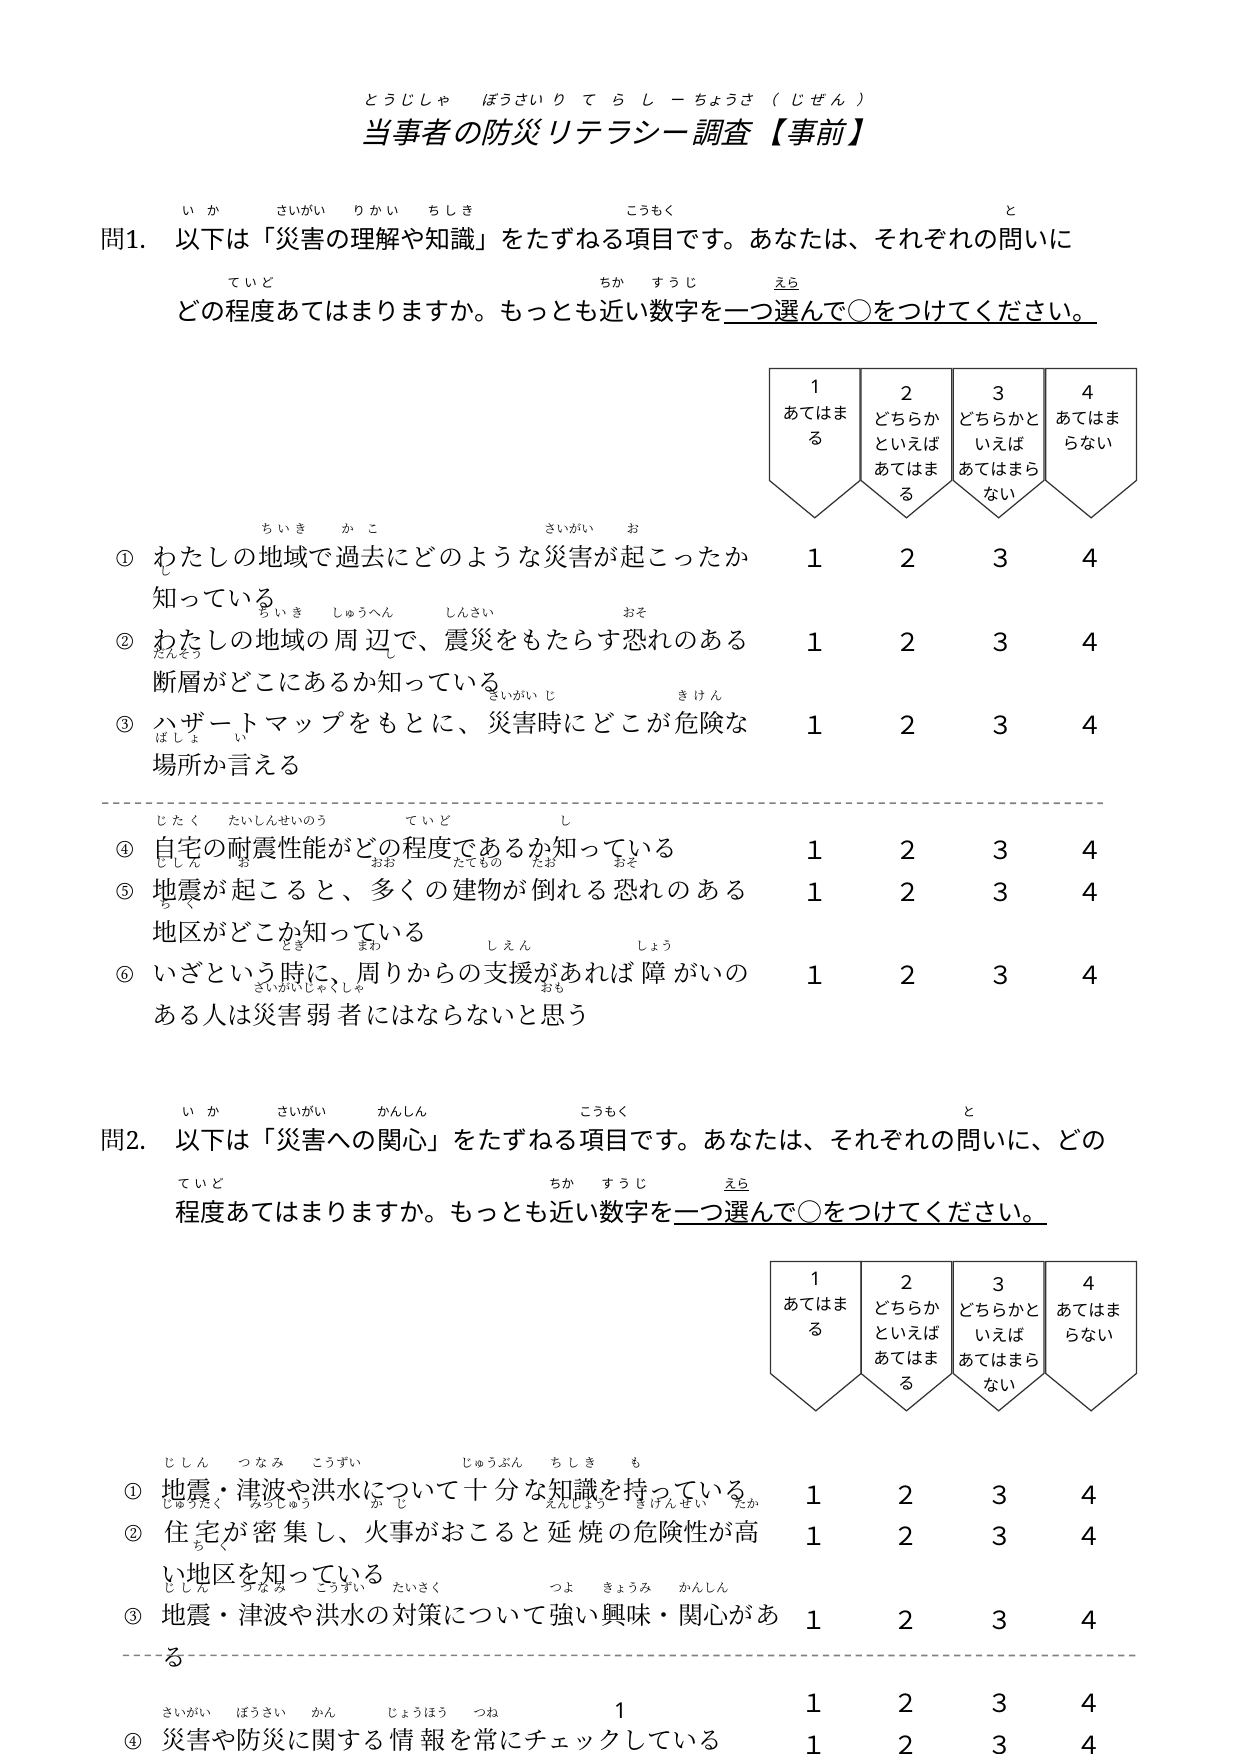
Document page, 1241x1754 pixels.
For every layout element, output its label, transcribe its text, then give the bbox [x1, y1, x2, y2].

text の [100, 84, 1140, 156]
list は「への」をたずねるです。あなたは、それぞれのいに、どのあてはまりますか。もっともいを一つんで○をつけてください。 [100, 1093, 1107, 1237]
list は「のや」をたずねるです。あなたは、それぞれのいにどのあてはまりますか。もっともいを一つんで○をつけてください。 [100, 192, 1085, 336]
